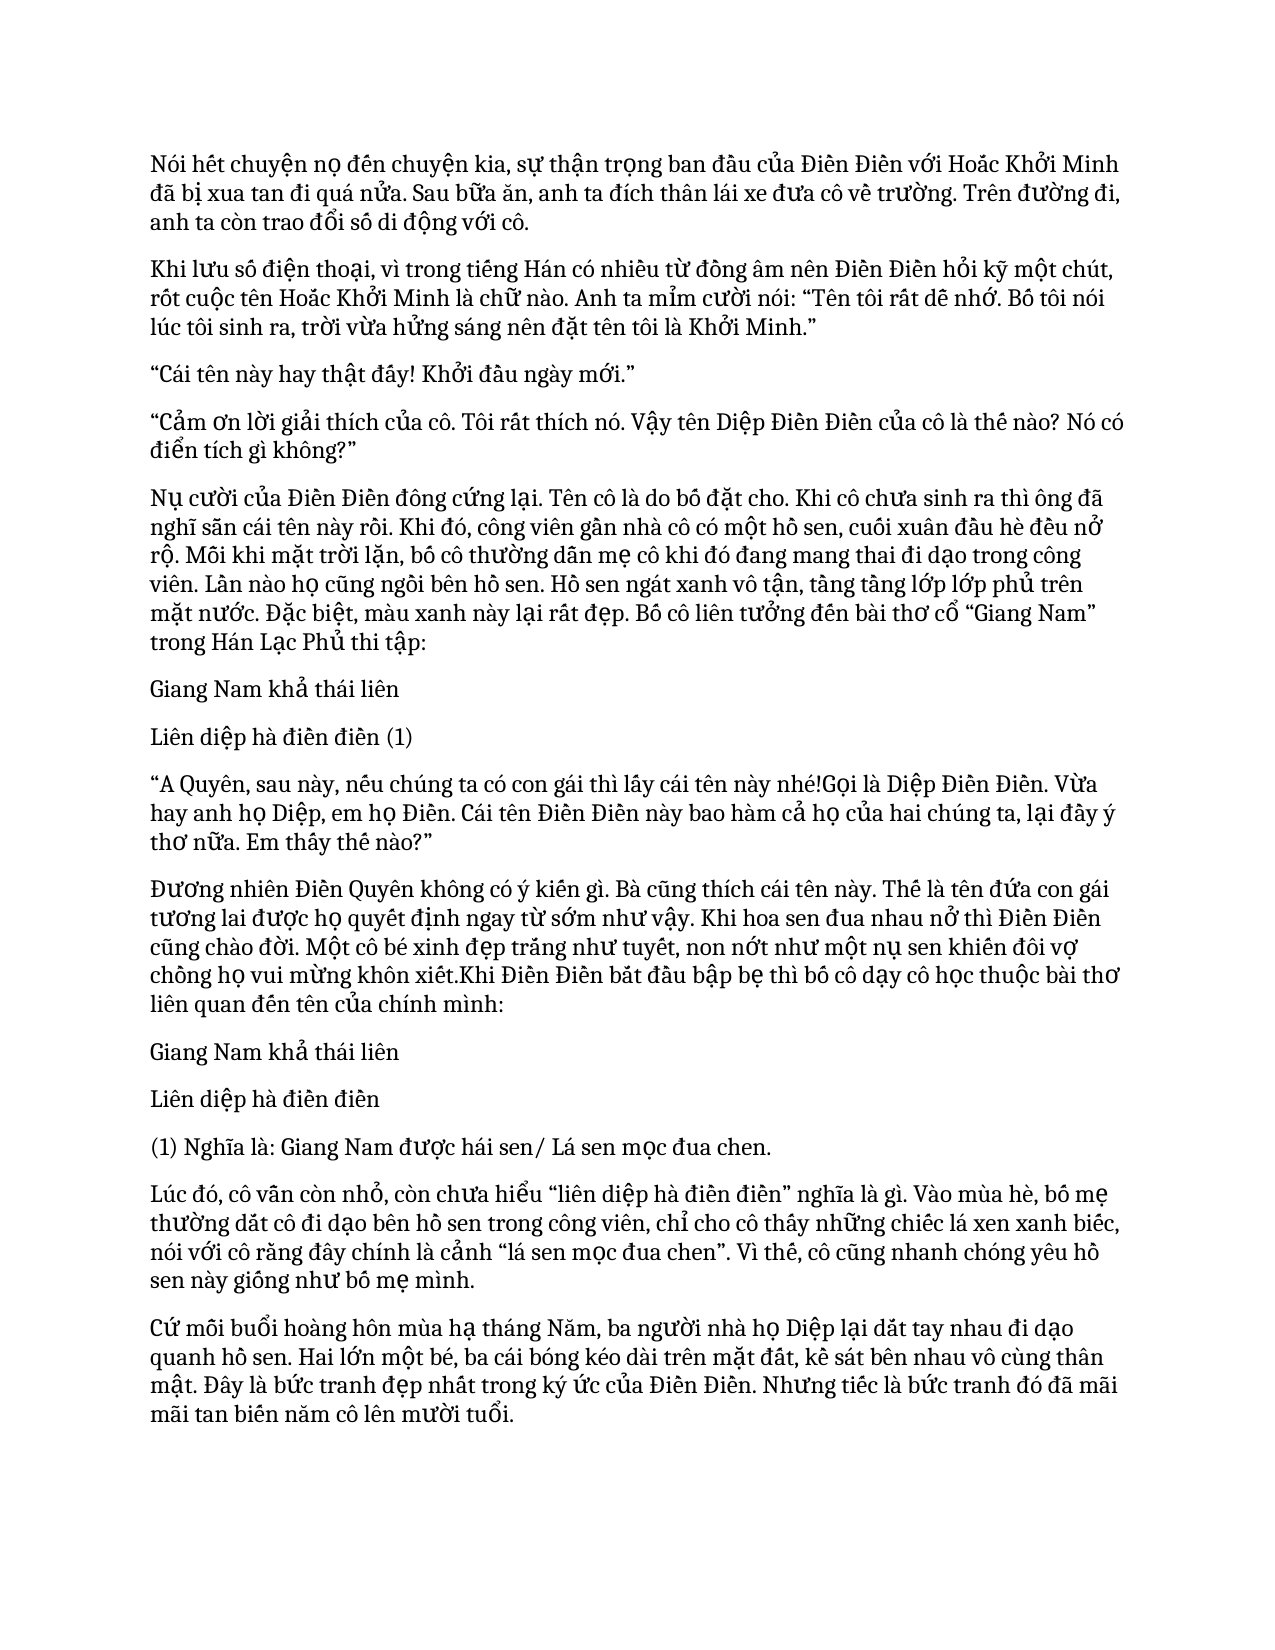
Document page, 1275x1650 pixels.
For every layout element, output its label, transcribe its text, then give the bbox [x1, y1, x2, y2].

text “Cảm ơn lời giải thích của cô. Tôi rất thích nó. Vậy tên Diệp Điền Điền của cô là thế nào? Nó có điển tích gì không?” [150, 407, 1125, 465]
text Liên diệp hà điền điền [150, 1085, 1125, 1114]
text (1) Nghĩa là: Giang Nam được hái sen/ Lá sen mọc đua chen. [150, 1132, 1125, 1161]
text Lúc đó, cô vẫn còn nhỏ, còn chưa hiểu “liên diệp hà điền điền” nghĩa là gì. Vào mùa hè, bố mẹ thường dắt cô đi dạo bên hồ sen trong công viên, chỉ cho cô thấy những chiếc lá xen xanh biếc, nói với cô rằng đây chính là cảnh “lá sen mọc đua chen”. Vì thế, cô cũng nhanh chóng yêu hồ sen này giống như bố mẹ mình. [150, 1180, 1125, 1295]
text Liên diệp hà điền điền (1) [150, 722, 1125, 751]
text Khi lưu số điện thoại, vì trong tiếng Hán có nhiều từ đồng âm nên Điền Điền hỏi kỹ một chút, rốt cuộc tên Hoắc Khởi Minh là chữ nào. Anh ta mỉm cười nói: “Tên tôi rất dễ nhớ. Bố tôi nói lúc tôi sinh ra, trời vừa hửng sáng nên đặt tên tôi là Khởi Minh.” [150, 255, 1125, 341]
text Nói hết chuyện nọ đến chuyện kia, sự thận trọng ban đầu của Điền Điền với Hoắc Khởi Minh đã bị xua tan đi quá nửa. Sau bữa ăn, anh ta đích thân lái xe đưa cô về trường. Trên đường đi, anh ta còn trao đổi số di động với cô. [150, 150, 1125, 236]
text Giang Nam khả thái liên [150, 1037, 1125, 1066]
text Giang Nam khả thái liên [150, 675, 1125, 704]
text Cứ mỗi buổi hoàng hôn mùa hạ tháng Năm, ba người nhà họ Diệp lại dắt tay nhau đi dạo quanh hồ sen. Hai lớn một bé, ba cái bóng kéo dài trên mặt đất, kề sát bên nhau vô cùng thân mật. Đây là bức tranh đẹp nhất trong ký ức của Điền Điền. Nhưng tiếc là bức tranh đó đã mãi mãi tan biến năm cô lên mười tuổi. [150, 1314, 1125, 1429]
text Đương nhiên Điền Quyên không có ý kiến gì. Bà cũng thích cái tên này. Thế là tên đứa con gái tương lai được họ quyết định ngay từ sớm như vậy. Khi hoa sen đua nhau nở thì Điền Điền cũng chào đời. Một cô bé xinh đẹp trắng như tuyết, non nớt như một nụ sen khiến đôi vợ chồng họ vui mừng khôn xiết.Khi Điền Điền bắt đầu bập bẹ thì bố cô dạy cô học thuộc bài thơ liên quan đến tên của chính mình: [150, 875, 1125, 1019]
text “A Quyên, sau này, nếu chúng ta có con gái thì lấy cái tên này nhé!Gọi là Diệp Điền Điền. Vừa hay anh họ Diệp, em họ Điền. Cái tên Điền Điền này bao hàm cả họ của hai chúng ta, lại đầy ý thơ nữa. Em thấy thế nào?” [150, 770, 1125, 856]
text Nụ cười của Điền Điền đông cứng lại. Tên cô là do bố đặt cho. Khi cô chưa sinh ra thì ông đã nghĩ sẵn cái tên này rồi. Khi đó, công viên gần nhà cô có một hồ sen, cuối xuân đầu hè đều nở rộ. Mỗi khi mặt trời lặn, bố cô thường dẫn mẹ cô khi đó đang mang thai đi dạo trong công viên. Lần nào họ cũng ngồi bên hồ sen. Hồ sen ngát xanh vô tận, tầng tầng lớp lớp phủ trên mặt nước. Đặc biệt, màu xanh này lại rất đẹp. Bố cô liên tưởng đến bài thơ cổ “Giang Nam” trong Hán Lạc Phủ thi tập: [150, 484, 1125, 656]
text “Cái tên này hay thật đấy! Khởi đầu ngày mới.” [150, 360, 1125, 389]
